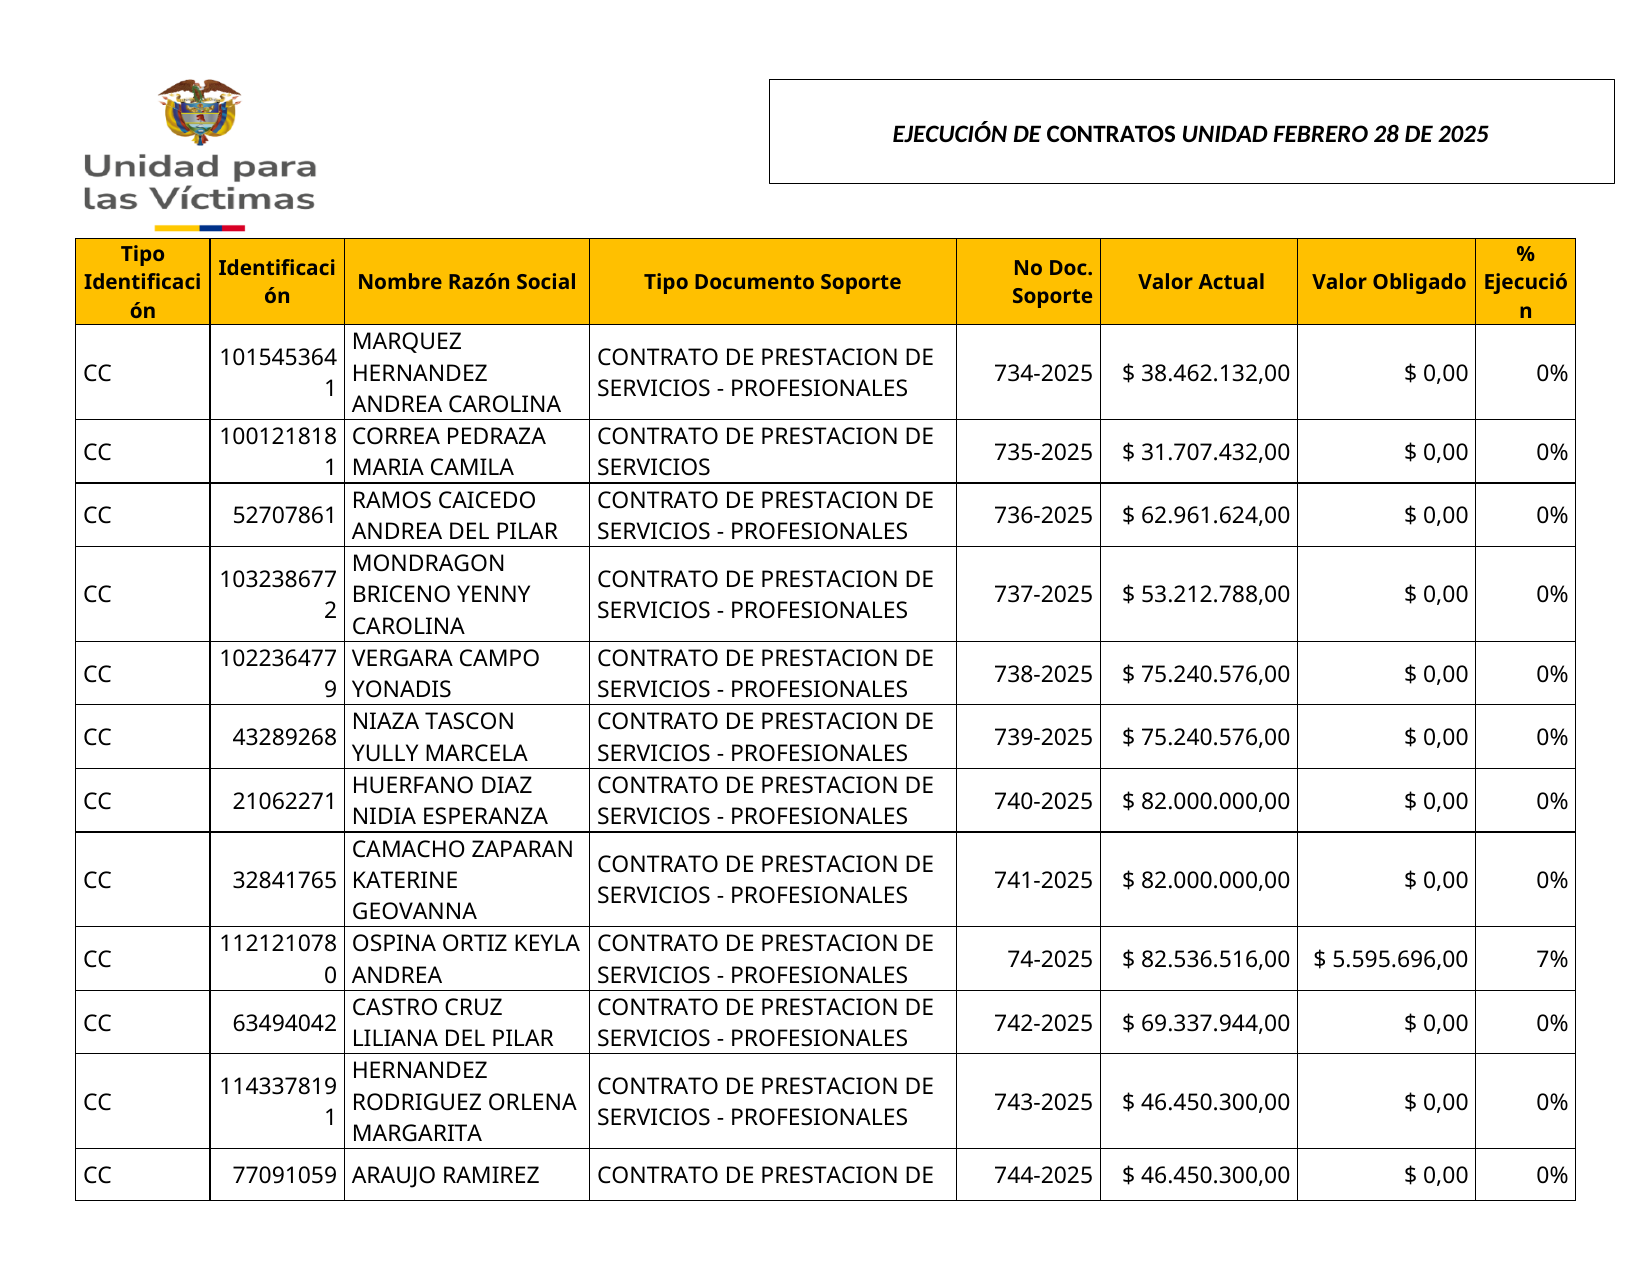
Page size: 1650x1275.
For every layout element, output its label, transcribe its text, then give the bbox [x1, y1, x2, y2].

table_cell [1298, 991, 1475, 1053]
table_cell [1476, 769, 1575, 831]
table_header Valor Actual [1101, 239, 1297, 324]
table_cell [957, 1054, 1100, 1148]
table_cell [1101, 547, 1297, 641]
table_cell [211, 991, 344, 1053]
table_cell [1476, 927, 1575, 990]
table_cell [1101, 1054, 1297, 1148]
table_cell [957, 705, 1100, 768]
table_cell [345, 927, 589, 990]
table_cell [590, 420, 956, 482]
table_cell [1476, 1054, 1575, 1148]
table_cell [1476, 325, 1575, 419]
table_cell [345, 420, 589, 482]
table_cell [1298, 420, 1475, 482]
table_header Identificación [211, 239, 344, 324]
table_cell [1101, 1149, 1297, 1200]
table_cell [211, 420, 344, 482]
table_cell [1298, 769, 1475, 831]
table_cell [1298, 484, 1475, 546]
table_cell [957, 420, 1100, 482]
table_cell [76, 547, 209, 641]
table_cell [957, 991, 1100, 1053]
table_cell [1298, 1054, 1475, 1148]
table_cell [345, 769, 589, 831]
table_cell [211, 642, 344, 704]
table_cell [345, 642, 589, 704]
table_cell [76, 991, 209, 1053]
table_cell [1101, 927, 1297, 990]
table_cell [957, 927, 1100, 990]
table_header Nombre Razón Social [345, 239, 589, 324]
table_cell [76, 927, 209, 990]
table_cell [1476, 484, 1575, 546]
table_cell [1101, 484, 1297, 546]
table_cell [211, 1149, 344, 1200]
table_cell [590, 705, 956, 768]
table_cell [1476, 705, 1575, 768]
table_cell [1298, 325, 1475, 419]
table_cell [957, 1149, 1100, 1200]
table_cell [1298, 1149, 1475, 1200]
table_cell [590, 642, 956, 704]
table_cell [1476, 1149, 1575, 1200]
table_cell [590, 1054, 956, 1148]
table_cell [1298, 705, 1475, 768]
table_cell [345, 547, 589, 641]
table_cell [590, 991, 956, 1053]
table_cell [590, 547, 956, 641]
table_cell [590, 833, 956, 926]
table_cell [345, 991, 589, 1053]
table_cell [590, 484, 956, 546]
table_header Valor Obligado [1298, 239, 1475, 324]
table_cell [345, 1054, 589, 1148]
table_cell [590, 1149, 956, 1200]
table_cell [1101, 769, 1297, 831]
table_header Tipo Documento Soporte [590, 239, 956, 324]
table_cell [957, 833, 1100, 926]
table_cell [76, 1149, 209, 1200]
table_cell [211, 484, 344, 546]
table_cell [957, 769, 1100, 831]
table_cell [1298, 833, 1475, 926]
picture [75, 73, 335, 238]
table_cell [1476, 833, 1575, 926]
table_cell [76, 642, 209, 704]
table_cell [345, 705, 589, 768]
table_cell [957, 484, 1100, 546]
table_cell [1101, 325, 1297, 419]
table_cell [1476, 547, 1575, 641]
table_header % Ejecución [1476, 239, 1575, 324]
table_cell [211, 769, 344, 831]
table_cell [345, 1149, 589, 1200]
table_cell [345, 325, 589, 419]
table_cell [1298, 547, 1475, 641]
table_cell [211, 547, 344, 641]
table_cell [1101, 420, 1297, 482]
table_header Tipo Identificación [76, 239, 209, 324]
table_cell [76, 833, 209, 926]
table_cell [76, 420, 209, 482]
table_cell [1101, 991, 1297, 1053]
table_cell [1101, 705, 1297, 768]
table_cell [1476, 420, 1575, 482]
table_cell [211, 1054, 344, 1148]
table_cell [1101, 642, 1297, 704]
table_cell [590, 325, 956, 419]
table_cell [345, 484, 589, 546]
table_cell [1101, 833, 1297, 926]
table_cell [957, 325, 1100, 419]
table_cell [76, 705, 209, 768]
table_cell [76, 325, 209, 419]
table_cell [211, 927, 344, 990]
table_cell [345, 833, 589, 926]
table_header No Doc. Soporte [957, 239, 1100, 324]
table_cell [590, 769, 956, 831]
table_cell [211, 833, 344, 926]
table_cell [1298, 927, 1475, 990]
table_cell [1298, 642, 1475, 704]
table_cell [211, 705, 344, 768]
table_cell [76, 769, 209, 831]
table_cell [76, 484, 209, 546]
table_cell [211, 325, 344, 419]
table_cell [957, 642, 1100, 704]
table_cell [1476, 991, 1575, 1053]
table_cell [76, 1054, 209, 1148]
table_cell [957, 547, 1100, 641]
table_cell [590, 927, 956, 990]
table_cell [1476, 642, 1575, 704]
